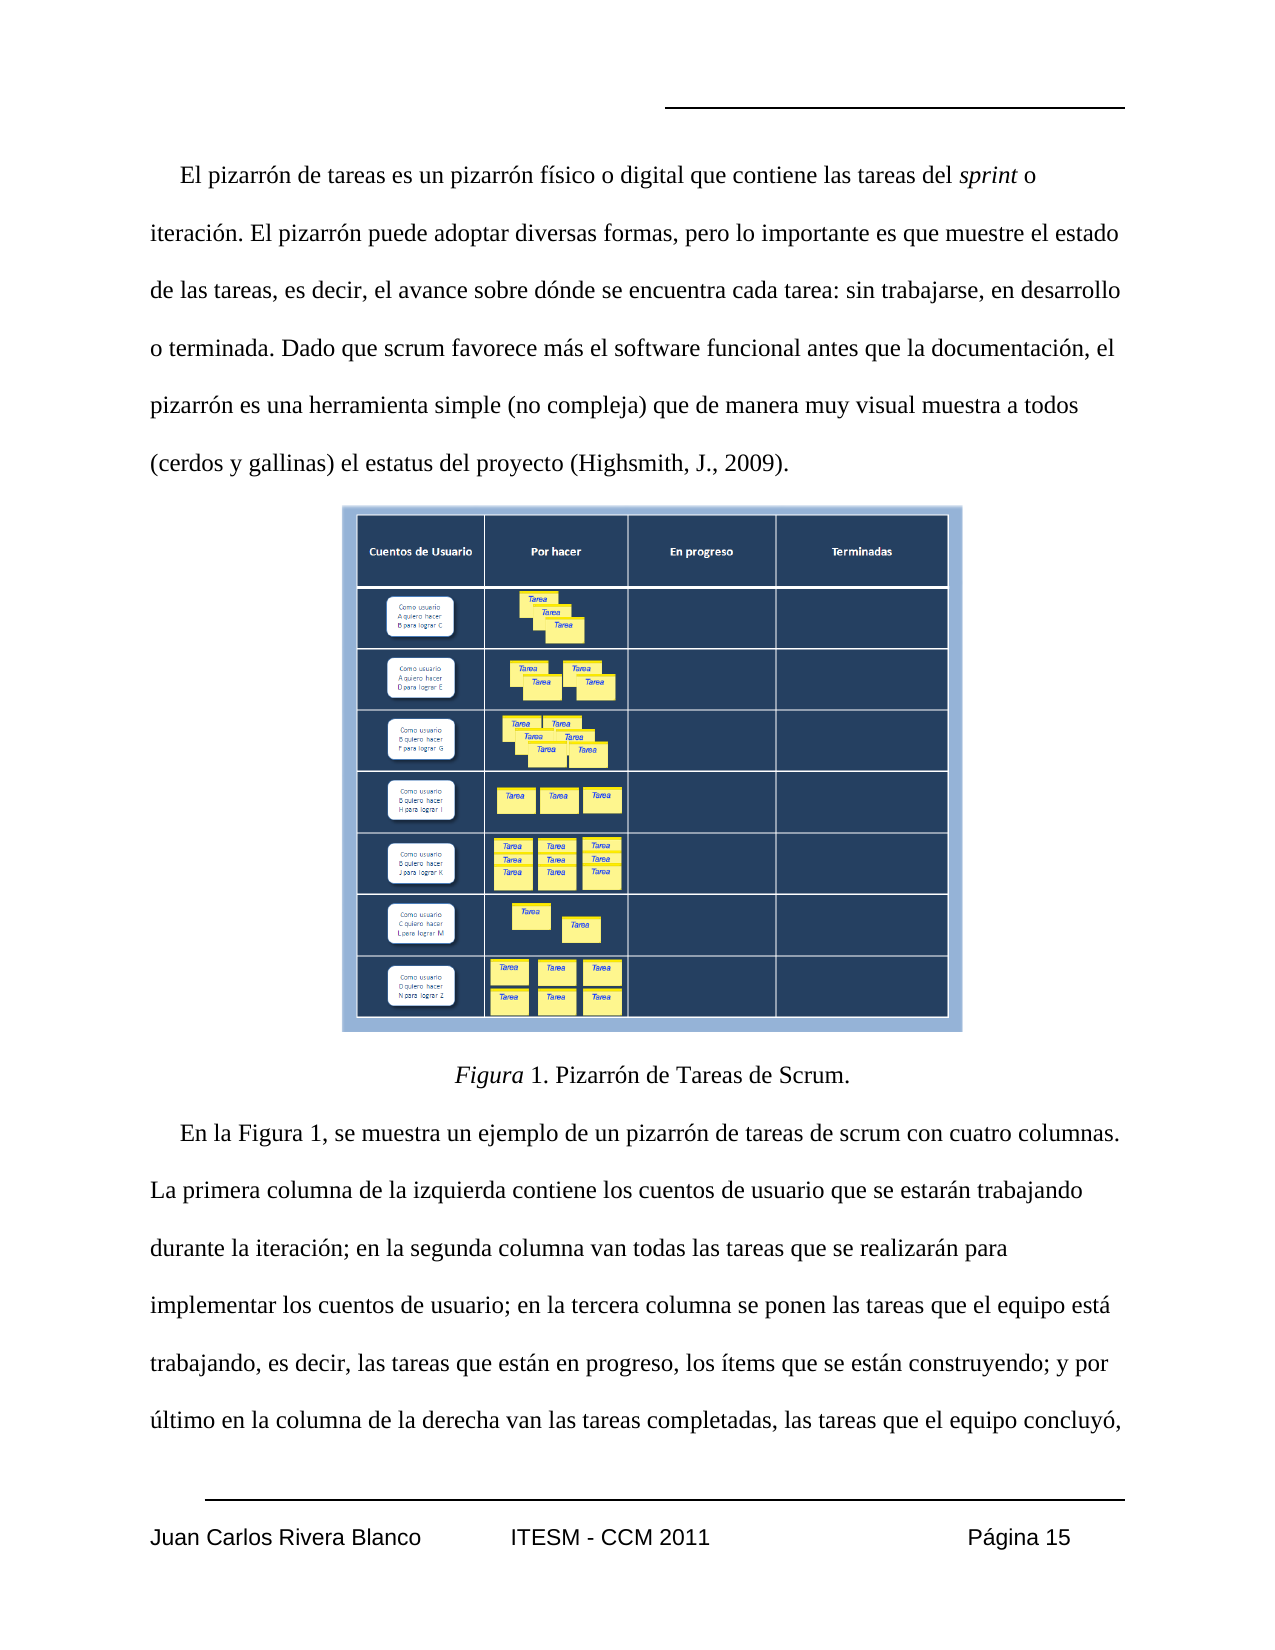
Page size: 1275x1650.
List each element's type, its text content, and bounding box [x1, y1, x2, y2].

text El pizarrón de tareas es un pizarrón físico o digital que contiene las tareas del sprint o iteración. El pizarrón puede adoptar diversas formas, pero lo importante es que muestre el estado de las tareas, es decir, el avance sobre dónde se encuentra cada tarea: sin trabajarse, en desarrollo o terminada. Dado que scrum favorece más el software funcional antes que la documentación, el pizarrón es una herramienta simple (no compleja) que de manera muy visual muestra a todos (cerdos y gallinas) el estatus del proyecto (Highsmith, J., 2009). [150, 160, 1125, 476]
text Figura 1. Pizarrón de Tareas de Scrum. [150, 1061, 1125, 1089]
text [150, 1118, 1125, 1434]
picture [341, 505, 963, 1032]
